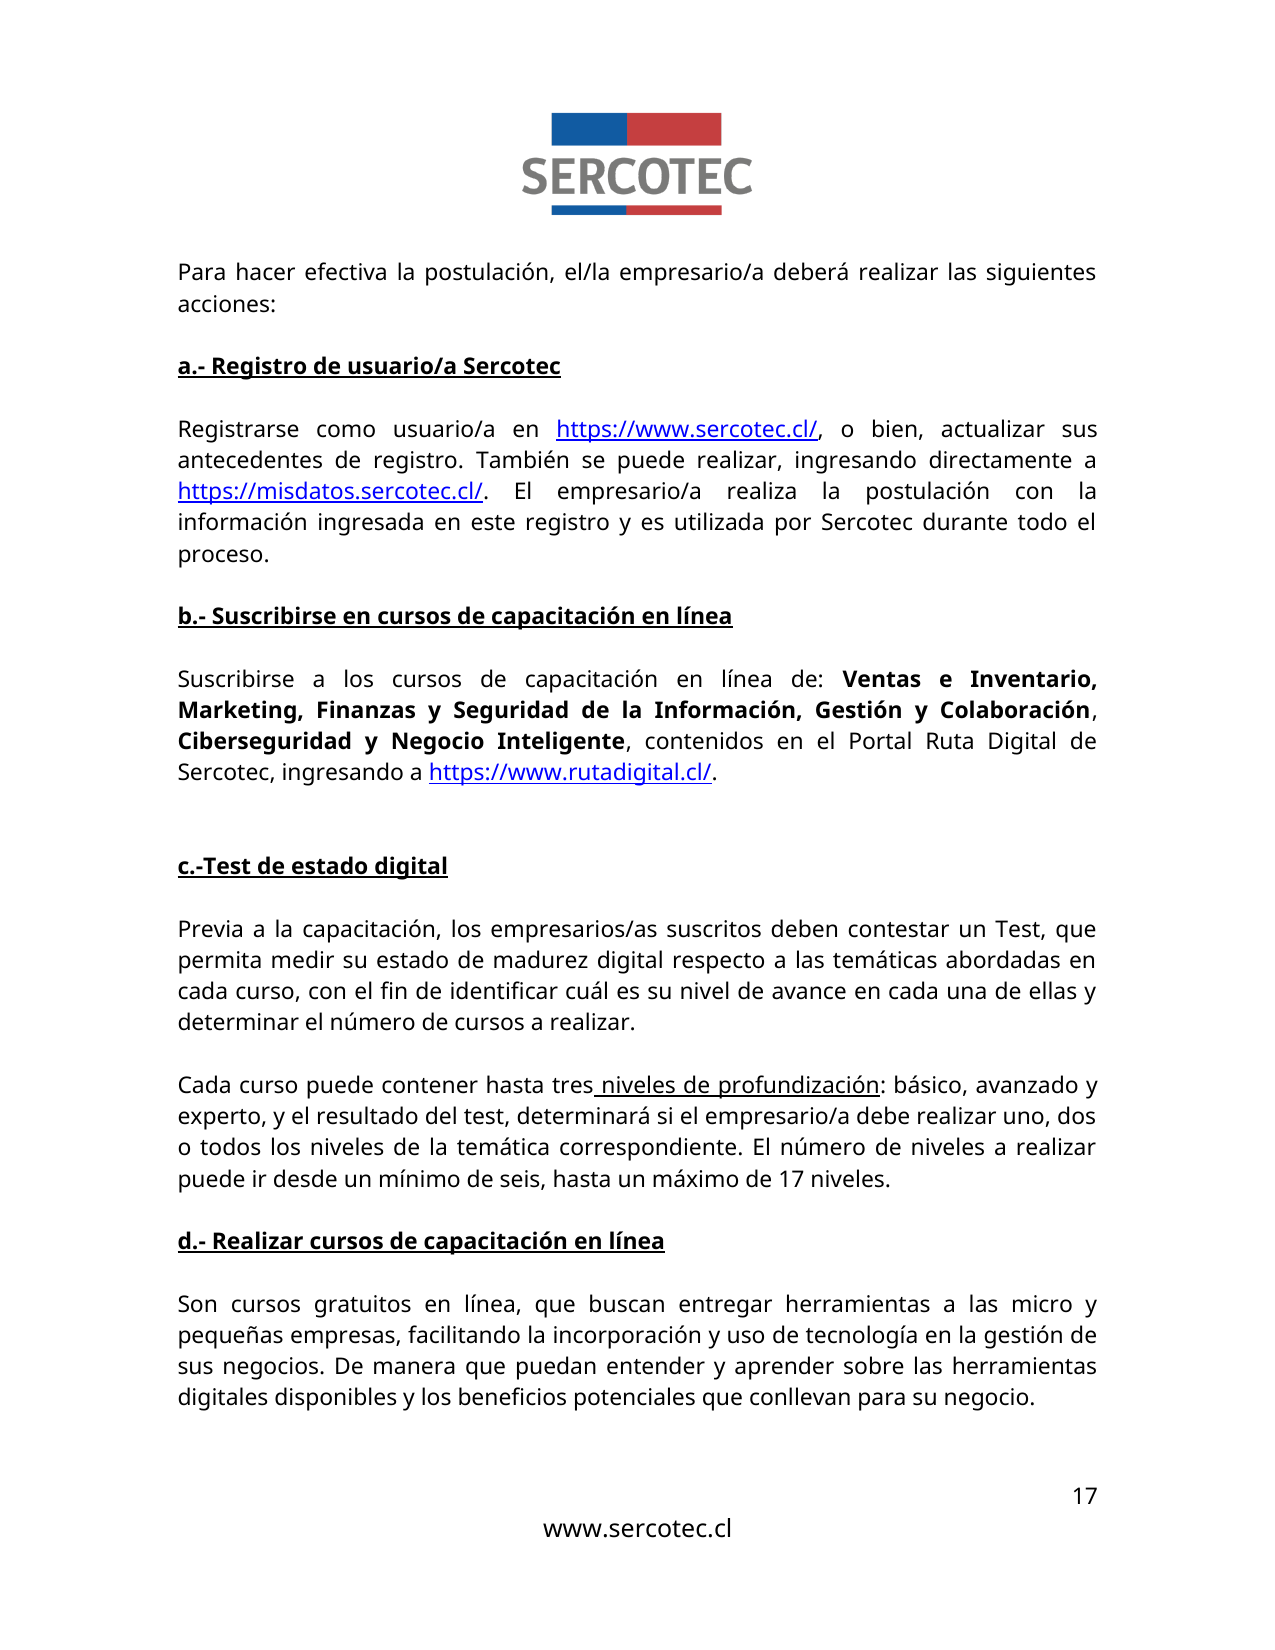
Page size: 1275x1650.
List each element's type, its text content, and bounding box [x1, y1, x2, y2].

text a.- Registro de usuario/a Sercotec [177, 350, 1098, 381]
text Cada curso puede contener hasta tres niveles de profundización: básico, avanzado y experto, y el resultado del test, determinará si el empresario/a debe realizar uno, dos o todos los niveles de la temática correspondiente. El número de niveles a realizar puede ir desde un mínimo de seis, hasta un máximo de 17 niveles. [177, 1069, 1098, 1194]
text Para hacer efectiva la postulación, el/la empresario/a deberá realizar las siguientes acciones: [177, 256, 1098, 319]
text Suscribirse a los cursos de capacitación en línea de: Ventas e Inventario, Marketing, Finanzas y Seguridad de la Información, Gestión y Colaboración, Ciberseguridad y Negocio Inteligente, contenidos en el Portal Ruta Digital de Sercotec, ingresando a https://www.rutadigital.cl/. [177, 662, 1098, 787]
text Son cursos gratuitos en línea, que buscan entregar herramientas a las micro y pequeñas empresas, facilitando la incorporación y uso de tecnología en la gestión de sus negocios. De manera que puedan entender y aprender sobre las herramientas digitales disponibles y los beneficios potenciales que conllevan para su negocio. [177, 1287, 1098, 1412]
list d.- Realizar cursos de capacitación en línea [177, 1225, 1098, 1256]
text b.- Suscribirse en cursos de capacitación en línea [177, 600, 1098, 631]
picture [512, 105, 763, 225]
text c.-Test de estado digital [177, 850, 1098, 881]
text Previa a la capacitación, los empresarios/as suscritos deben contestar un Test, que permita medir su estado de madurez digital respecto a las temáticas abordadas en cada curso, con el fin de identificar cuál es su nivel de avance en cada una de ellas y determinar el número de cursos a realizar. [177, 912, 1098, 1037]
text Registrarse como usuario/a en https://www.sercotec.cl/, o bien, actualizar sus antecedentes de registro. También se puede realizar, ingresando directamente a https://misdatos.sercotec.cl/. El empresario/a realiza la postulación con la información ingresada en este registro y es utilizada por Sercotec durante todo el proceso. [177, 412, 1098, 569]
